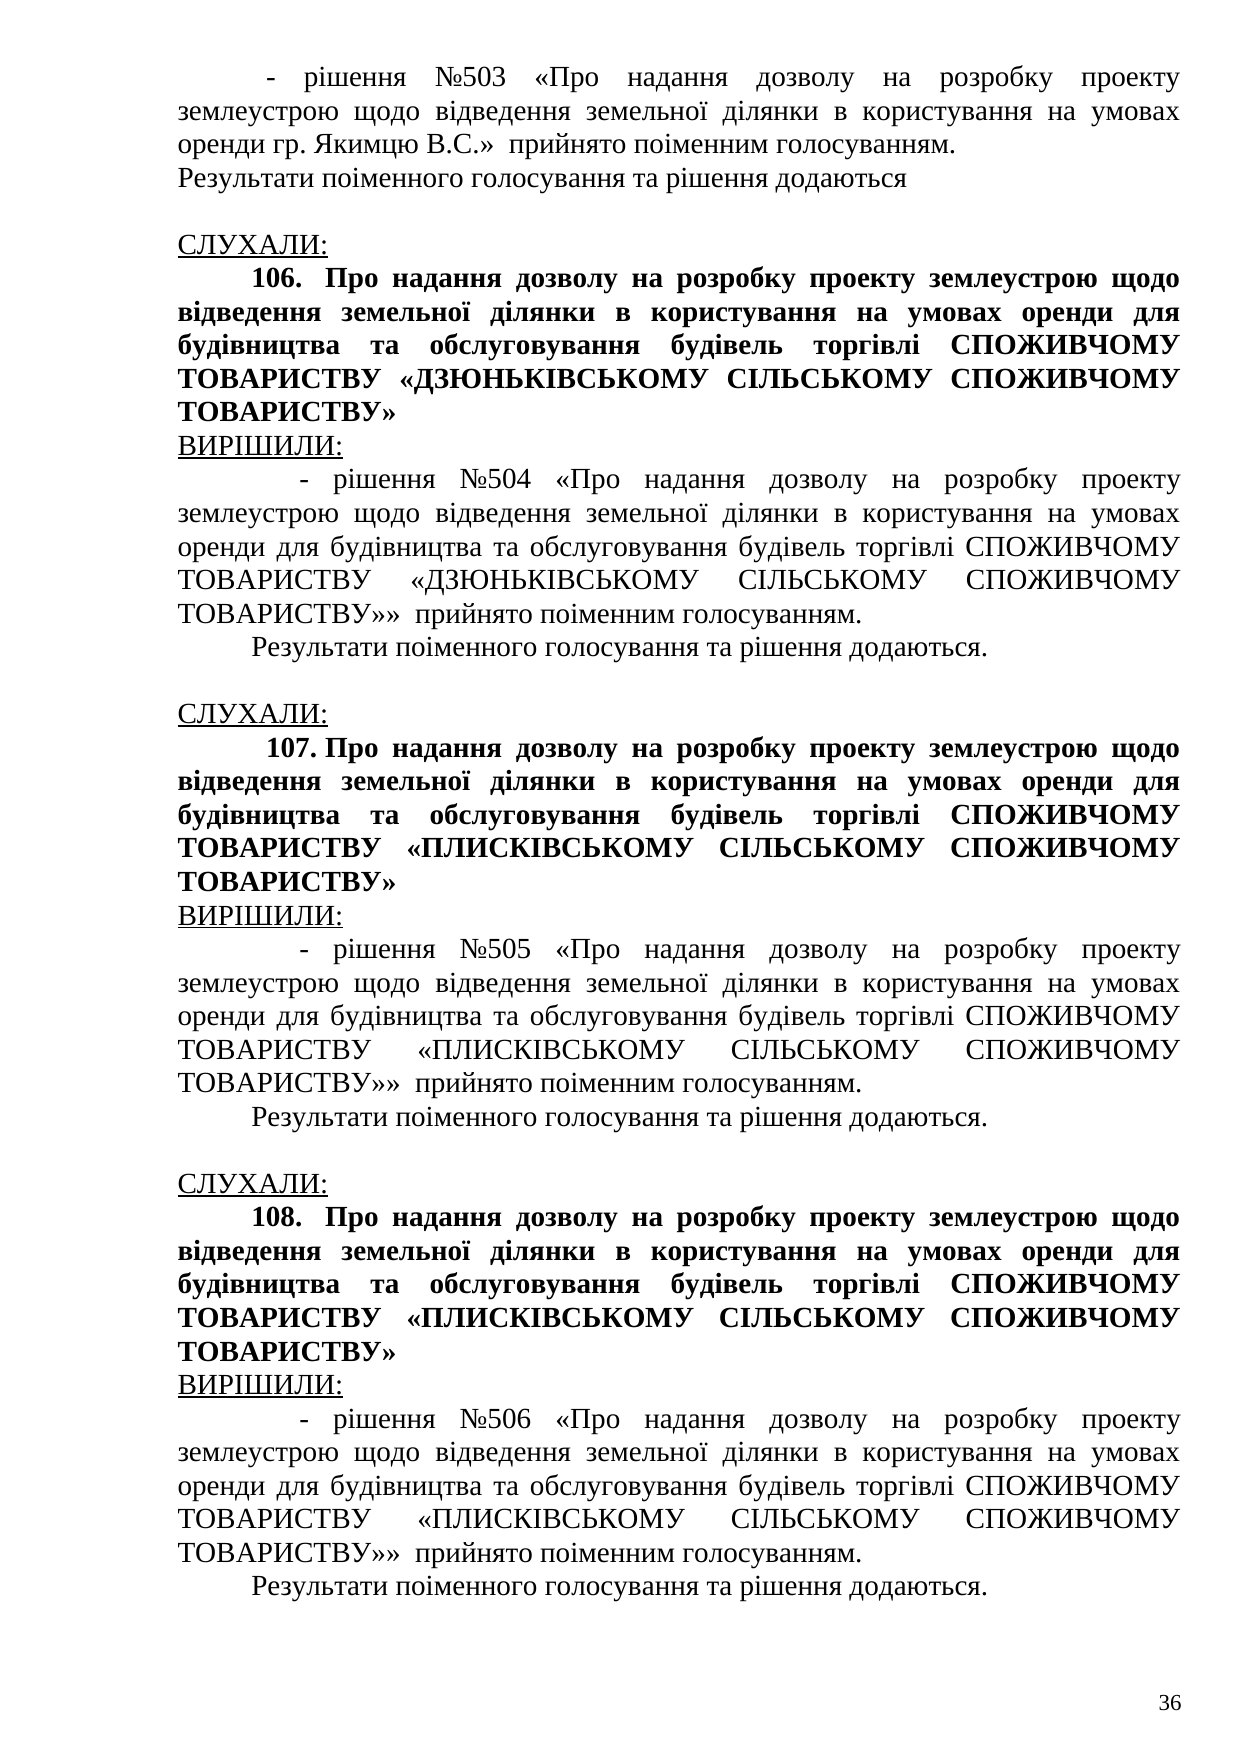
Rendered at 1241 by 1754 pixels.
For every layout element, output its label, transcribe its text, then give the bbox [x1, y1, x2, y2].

text - рішення №506 «Про надання дозволу на розробку проекту землеустрою щодо відведення земельної ділянки в користування на умовах оренди для будівництва та обслуговування будівель торгівлі СПОЖИВЧОМУ ТОВАРИСТВУ «ПЛИСКІВСЬКОМУ СІЛЬСЬКОМУ СПОЖИВЧОМУ ТОВАРИСТВУ»» прийнято поіменним голосуванням. [177, 1401, 1181, 1568]
text ВИРІШИЛИ: [177, 1367, 1181, 1401]
text - рішення №504 «Про надання дозволу на розробку проекту землеустрою щодо відведення земельної ділянки в користування на умовах оренди для будівництва та обслуговування будівель торгівлі СПОЖИВЧОМУ ТОВАРИСТВУ «ДЗЮНЬКІВСЬКОМУ СІЛЬСЬКОМУ СПОЖИВЧОМУ ТОВАРИСТВУ»» прийнято поіменним голосуванням. [177, 462, 1181, 629]
text СЛУХАЛИ: [177, 1166, 1181, 1199]
text - рішення №505 «Про надання дозволу на розробку проекту землеустрою щодо відведення земельної ділянки в користування на умовах оренди для будівництва та обслуговування будівель торгівлі СПОЖИВЧОМУ ТОВАРИСТВУ «ПЛИСКІВСЬКОМУ СІЛЬСЬКОМУ СПОЖИВЧОМУ ТОВАРИСТВУ»» прийнято поіменним голосуванням. [177, 931, 1181, 1099]
text 107. Про надання дозволу на розробку проекту землеустрою щодо відведення земельної ділянки в користування на умовах оренди для будівництва та обслуговування будівель торгівлі СПОЖИВЧОМУ ТОВАРИСТВУ «ПЛИСКІВСЬКОМУ СІЛЬСЬКОМУ СПОЖИВЧОМУ ТОВАРИСТВУ» [177, 730, 1181, 898]
text 106. Про надання дозволу на розробку проекту землеустрою щодо відведення земельної ділянки в користування на умовах оренди для будівництва та обслуговування будівель торгівлі СПОЖИВЧОМУ ТОВАРИСТВУ «ДЗЮНЬКІВСЬКОМУ СІЛЬСЬКОМУ СПОЖИВЧОМУ ТОВАРИСТВУ» [177, 260, 1181, 428]
text - рішення №503 «Про надання дозволу на розробку проекту землеустрою щодо відведення земельної ділянки в користування на умовах оренди гр. Якимцю В.С.» прийнято поіменним голосуванням. [177, 59, 1181, 160]
text Результати поіменного голосування та рішення додаються. [177, 1568, 1181, 1602]
text Результати поіменного голосування та рішення додаються. [177, 1099, 1181, 1132]
text Результати поіменного голосування та рішення додаються [177, 160, 1181, 193]
text 108. Про надання дозволу на розробку проекту землеустрою щодо відведення земельної ділянки в користування на умовах оренди для будівництва та обслуговування будівель торгівлі СПОЖИВЧОМУ ТОВАРИСТВУ «ПЛИСКІВСЬКОМУ СІЛЬСЬКОМУ СПОЖИВЧОМУ ТОВАРИСТВУ» [177, 1199, 1181, 1367]
text СЛУХАЛИ: [177, 696, 1181, 730]
text Результати поіменного голосування та рішення додаються. [177, 629, 1181, 663]
text ВИРІШИЛИ: [177, 898, 1181, 931]
text ВИРІШИЛИ: [177, 428, 1181, 462]
text СЛУХАЛИ: [177, 227, 1181, 260]
